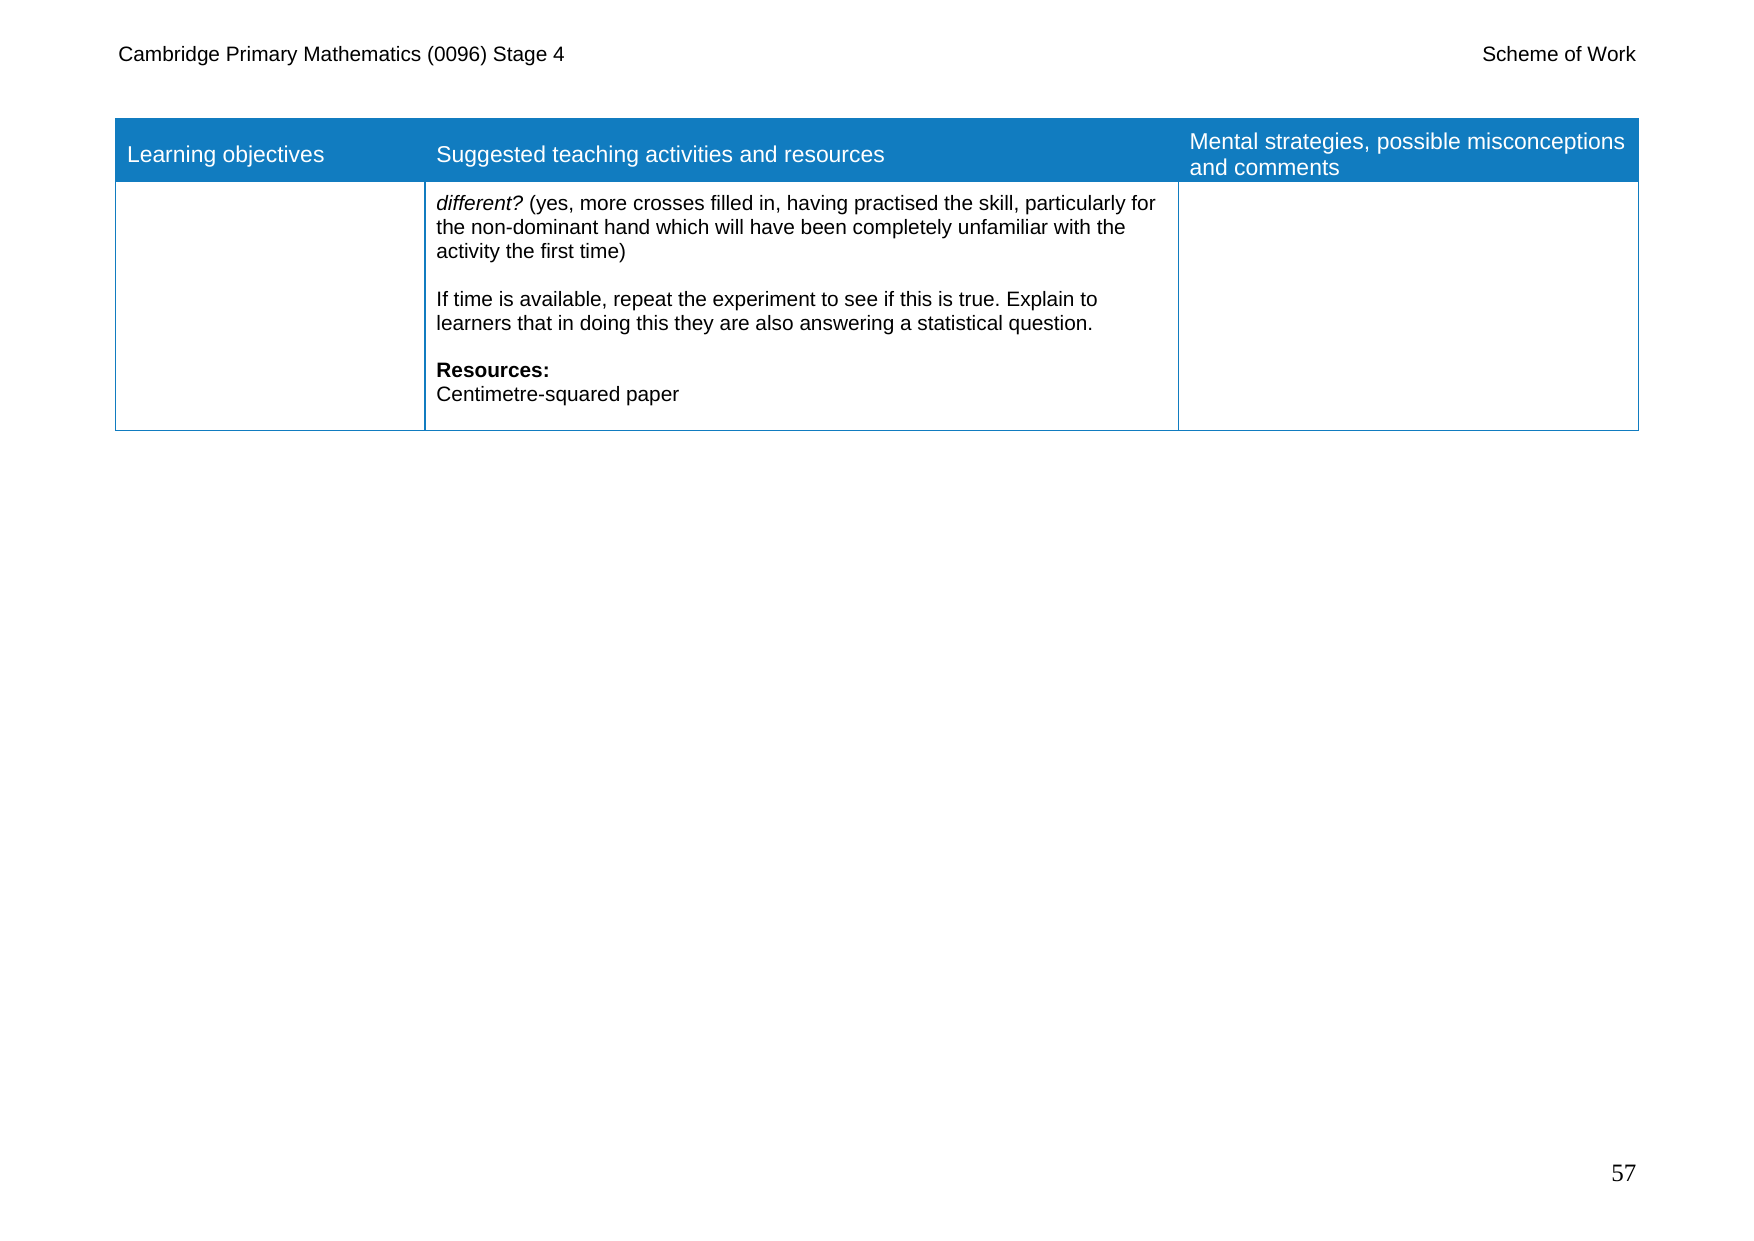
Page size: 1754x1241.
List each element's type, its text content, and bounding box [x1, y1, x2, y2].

table_header Learning objectives [116, 119, 424, 181]
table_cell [1179, 182, 1638, 430]
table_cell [116, 182, 424, 430]
table_header Suggested teaching activities and resources [426, 119, 1178, 181]
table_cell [426, 182, 1178, 430]
table_header Mental strategies, possible misconceptions and comments [1179, 119, 1638, 181]
